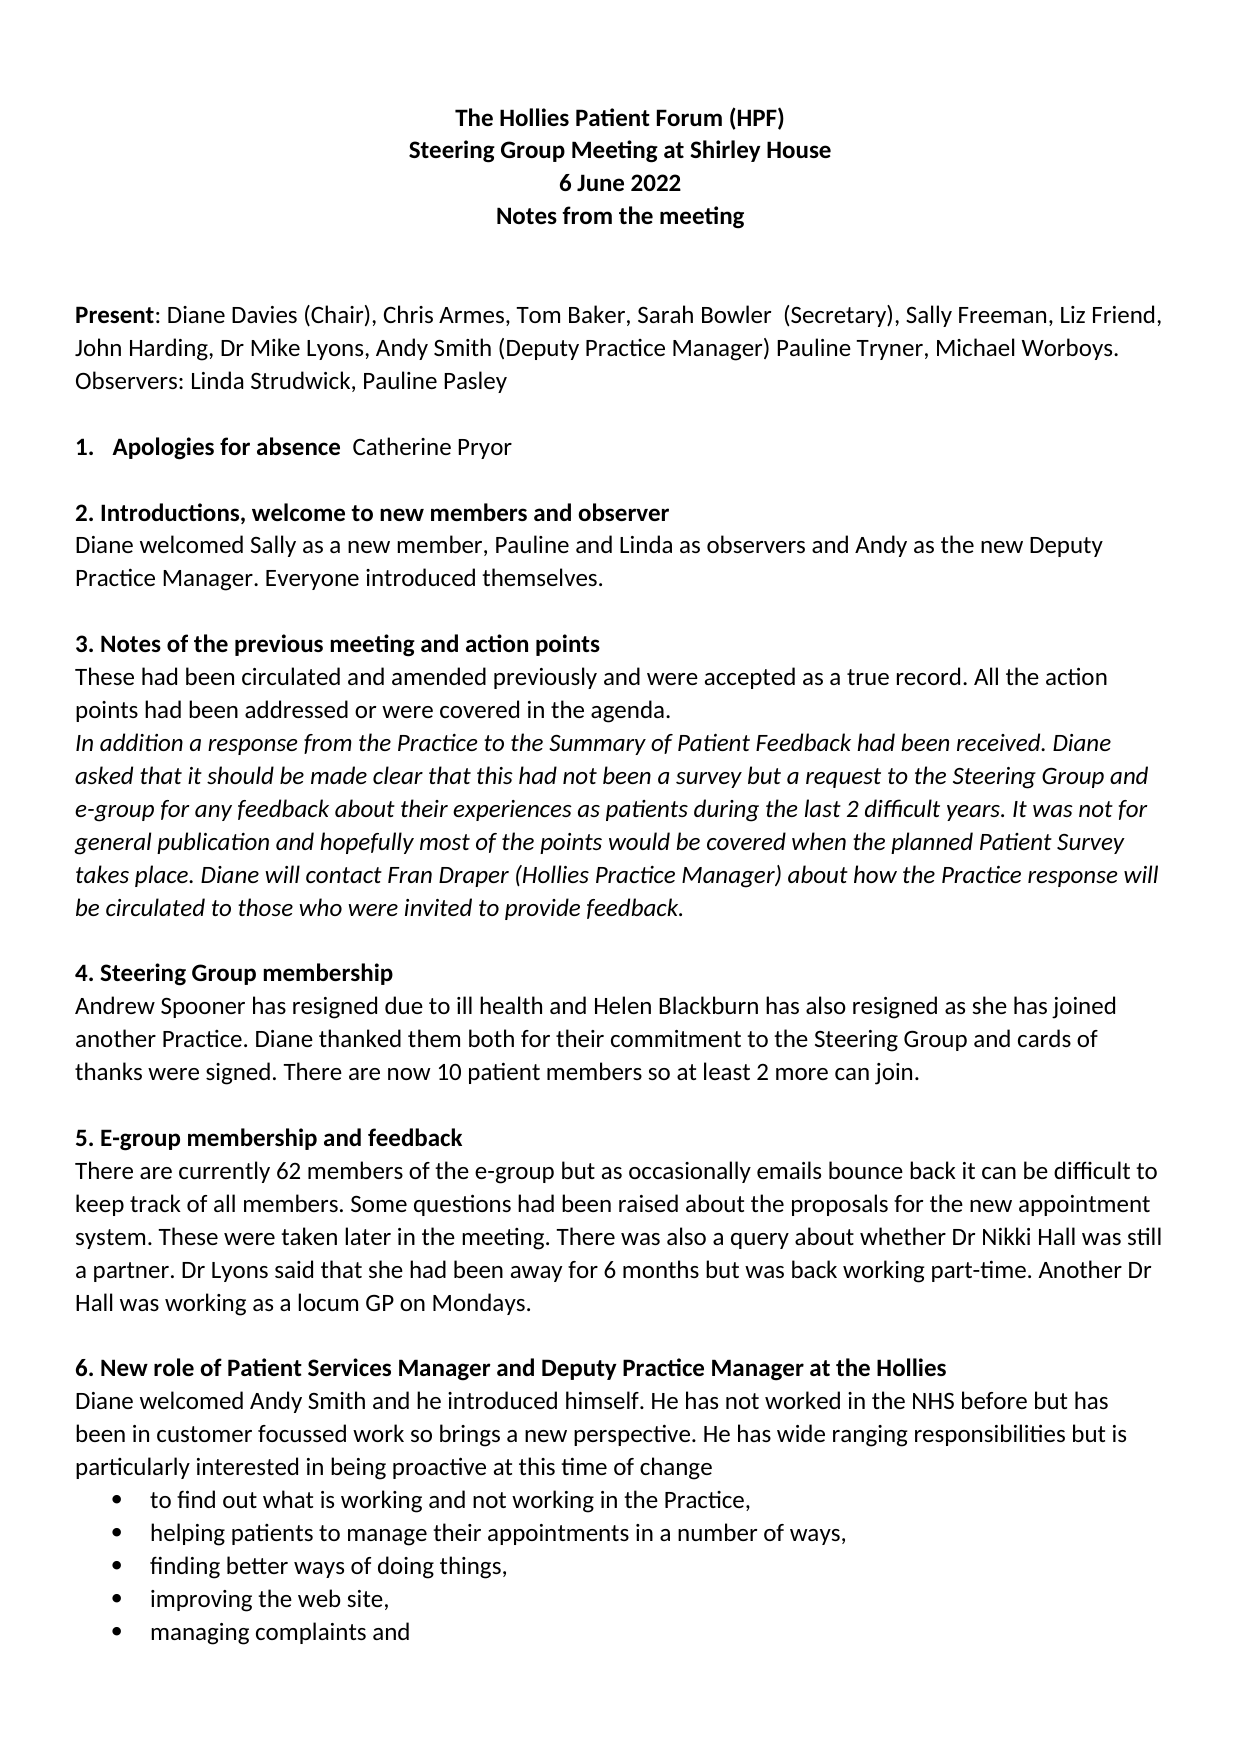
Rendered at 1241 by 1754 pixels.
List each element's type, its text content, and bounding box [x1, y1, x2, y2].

text Andrew Spooner has resigned due to ill health and Helen Blackburn has also resigned as she has joined another Practice. Diane thanked them both for their commitment to the Steering Group and cards of thanks were signed. There are now 10 patient members so at least 2 more can join. [75, 991, 1165, 1087]
list managing complaints and [112, 1616, 1165, 1646]
text 2. Introductions, welcome to new members and observer [75, 497, 1165, 527]
text The Hollies Patient Forum (HPF) [75, 102, 1165, 132]
text 4. Steering Group membership [75, 958, 1165, 988]
text Notes from the meeting [75, 201, 1165, 231]
list to find out what is working and not working in the Practice, [112, 1484, 1165, 1515]
text 3. Notes of the previous meeting and action points [75, 628, 1165, 659]
list improving the web site, [112, 1583, 1165, 1613]
text In addition a response from the Practice to the Summary of Patient Feedback had been received. Diane asked that it should be made clear that this had not been a survey but a request to the Steering Group and e-group for any feedback about their experiences as patients during the last 2 difficult years. It was not for general publication and hopefully most of the points would be covered when the planned Patient Survey takes place. Diane will contact Fran Draper (Hollies Practice Manager) about how the Practice response will be circulated to those who were invited to provide feedback. [75, 727, 1165, 922]
text 5. E-group membership and feedback [75, 1122, 1165, 1153]
list helping patients to manage their appointments in a number of ways, [112, 1517, 1165, 1548]
text Observers: Linda Strudwick, Pauline Pasley [75, 365, 1165, 396]
text Diane welcomed Andy Smith and he introduced himself. He has not worked in the NHS before but has been in customer focussed work so brings a new perspective. He has wide ranging responsibilities but is particularly interested in being proactive at this time of change [75, 1386, 1165, 1482]
text These had been circulated and amended previously and were accepted as a true record. All the action points had been addressed or were covered in the agenda. [75, 661, 1165, 725]
list Apologies for absence Catherine Pryor [75, 431, 1165, 461]
text 6 June 2022 [75, 168, 1165, 198]
list finding better ways of doing things, [112, 1550, 1165, 1581]
text Diane welcomed Sally as a new member, Pauline and Linda as observers and Andy as the new Deputy Practice Manager. Everyone introduced themselves. [75, 530, 1165, 593]
text 6. New role of Patient Services Manager and Deputy Practice Manager at the Hollies [75, 1353, 1165, 1383]
text Present: Diane Davies (Chair), Chris Armes, Tom Baker, Sarah Bowler (Secretary), Sally Freeman, Liz Friend, John Harding, Dr Mike Lyons, Andy Smith (Deputy Practice Manager) Pauline Tryner, Michael Worboys. [75, 299, 1165, 363]
text Steering Group Meeting at Shirley House [75, 135, 1165, 165]
text There are currently 62 members of the e-group but as occasionally emails bounce back it can be difficult to keep track of all members. Some questions had been raised about the proposals for the new appointment system. These were taken later in the meeting. There was also a query about whether Dr Nikki Hall was still a partner. Dr Lyons said that she had been away for 6 months but was back working part-time. Another Dr Hall was working as a locum GP on Mondays. [75, 1155, 1165, 1317]
